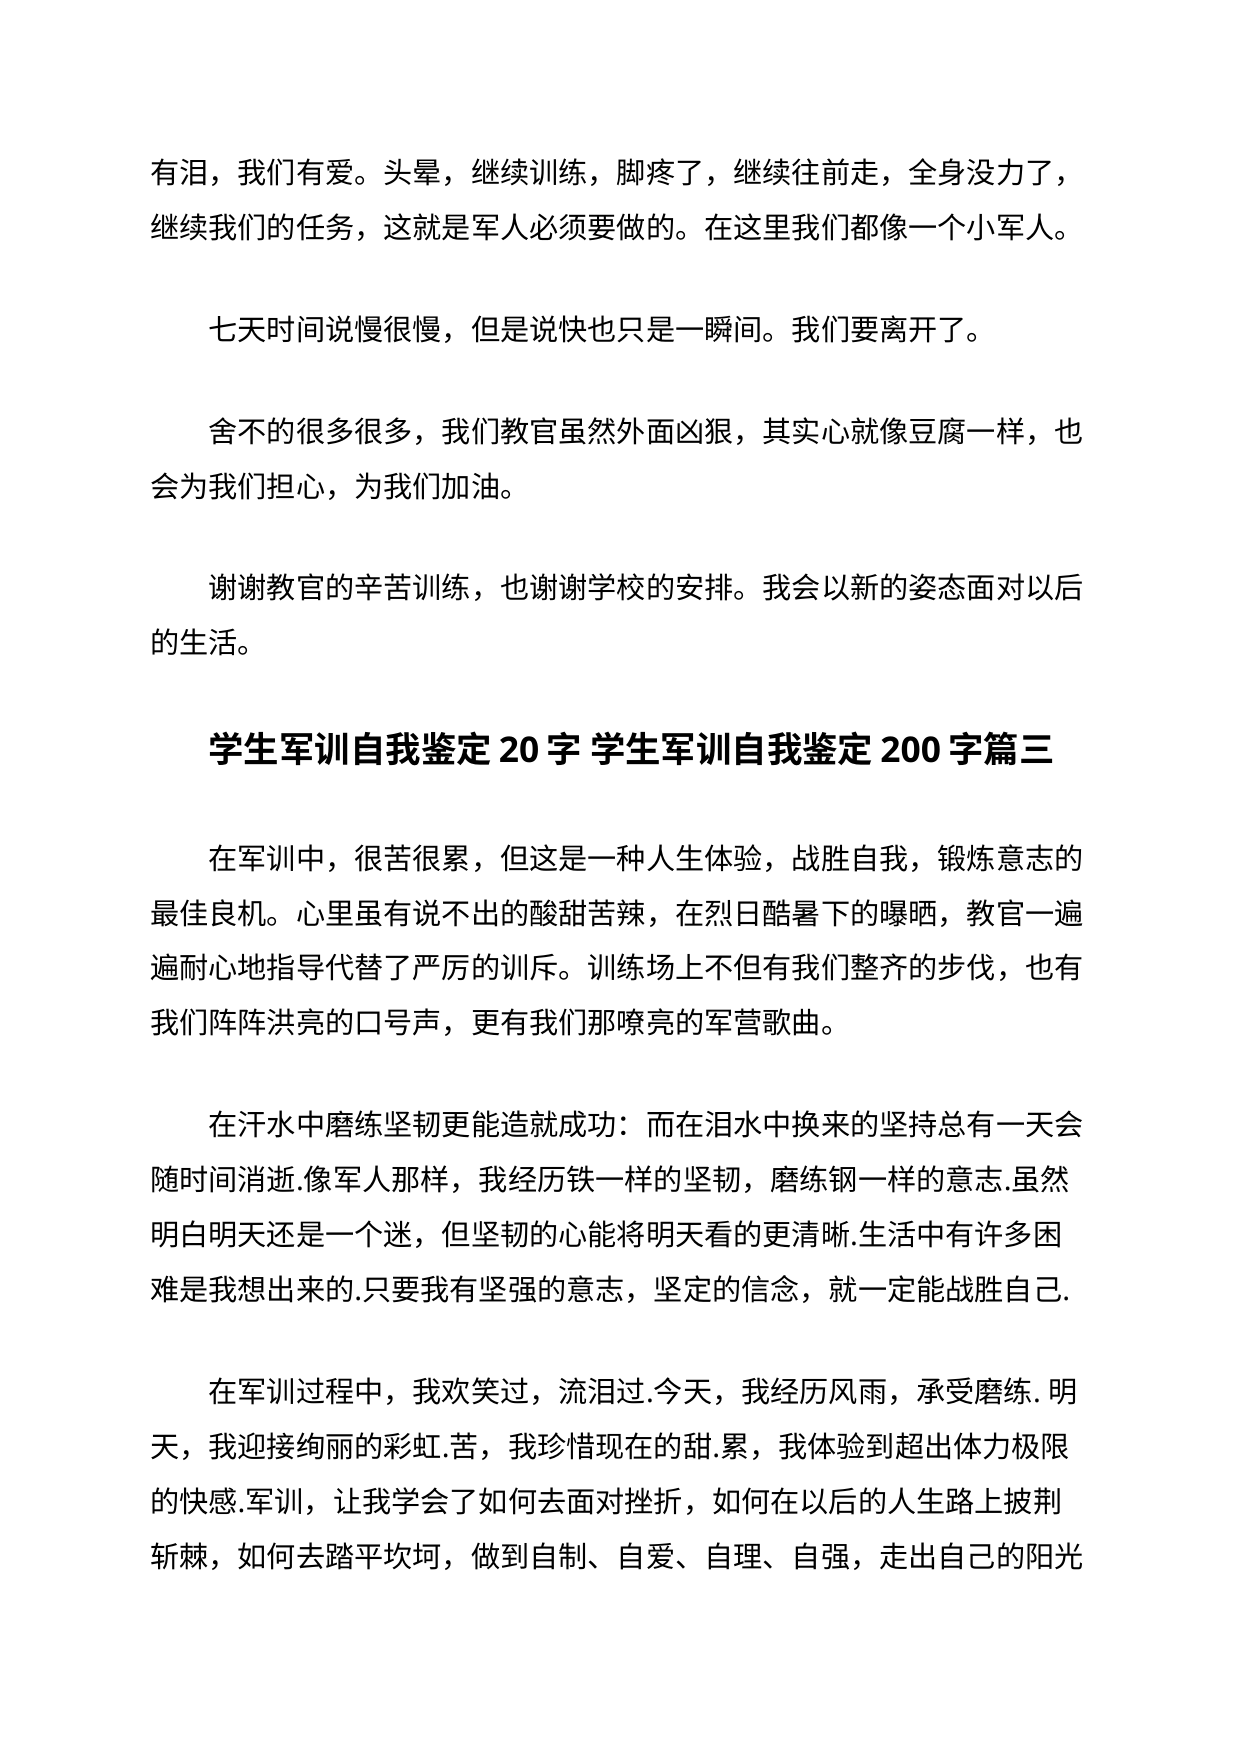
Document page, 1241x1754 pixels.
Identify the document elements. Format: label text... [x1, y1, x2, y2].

text 在军训中，很苦很累，但这是一种人生体验，战胜自我，锻炼意志的最佳良机。心里虽有说不出的酸甜苦辣，在烈日酷暑下的曝晒，教官一遍遍耐心地指导代替了严厉的训斥。训练场上不但有我们整齐的步伐，也有我们阵阵洪亮的口号声，更有我们那嘹亮的军营歌曲。 [150, 835, 1090, 1042]
text 谢谢教官的辛苦训练，也谢谢学校的安排。我会以新的姿态面对以后的生活。 [150, 565, 1090, 662]
text 在汗水中磨练坚韧更能造就成功：而在泪水中换来的坚持总有一天会随时间消逝.像军人那样，我经历铁一样的坚韧，磨练钢一样的意志.虽然明白明天还是一个迷，但坚韧的心能将明天看的更清晰.生活中有许多困难是我想出来的.只要我有坚强的意志，坚定的信念，就一定能战胜自己. [150, 1102, 1090, 1309]
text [150, 1369, 1090, 1576]
text 七天时间说慢很慢，但是说快也只是一瞬间。我们要离开了。 [150, 307, 1090, 349]
text 舍不的很多很多，我们教官虽然外面凶狠，其实心就像豆腐一样，也会为我们担心，为我们加油。 [150, 408, 1090, 506]
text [150, 150, 1090, 247]
text 学生军训自我鉴定20字 学生军训自我鉴定200字篇三 [150, 722, 1090, 773]
